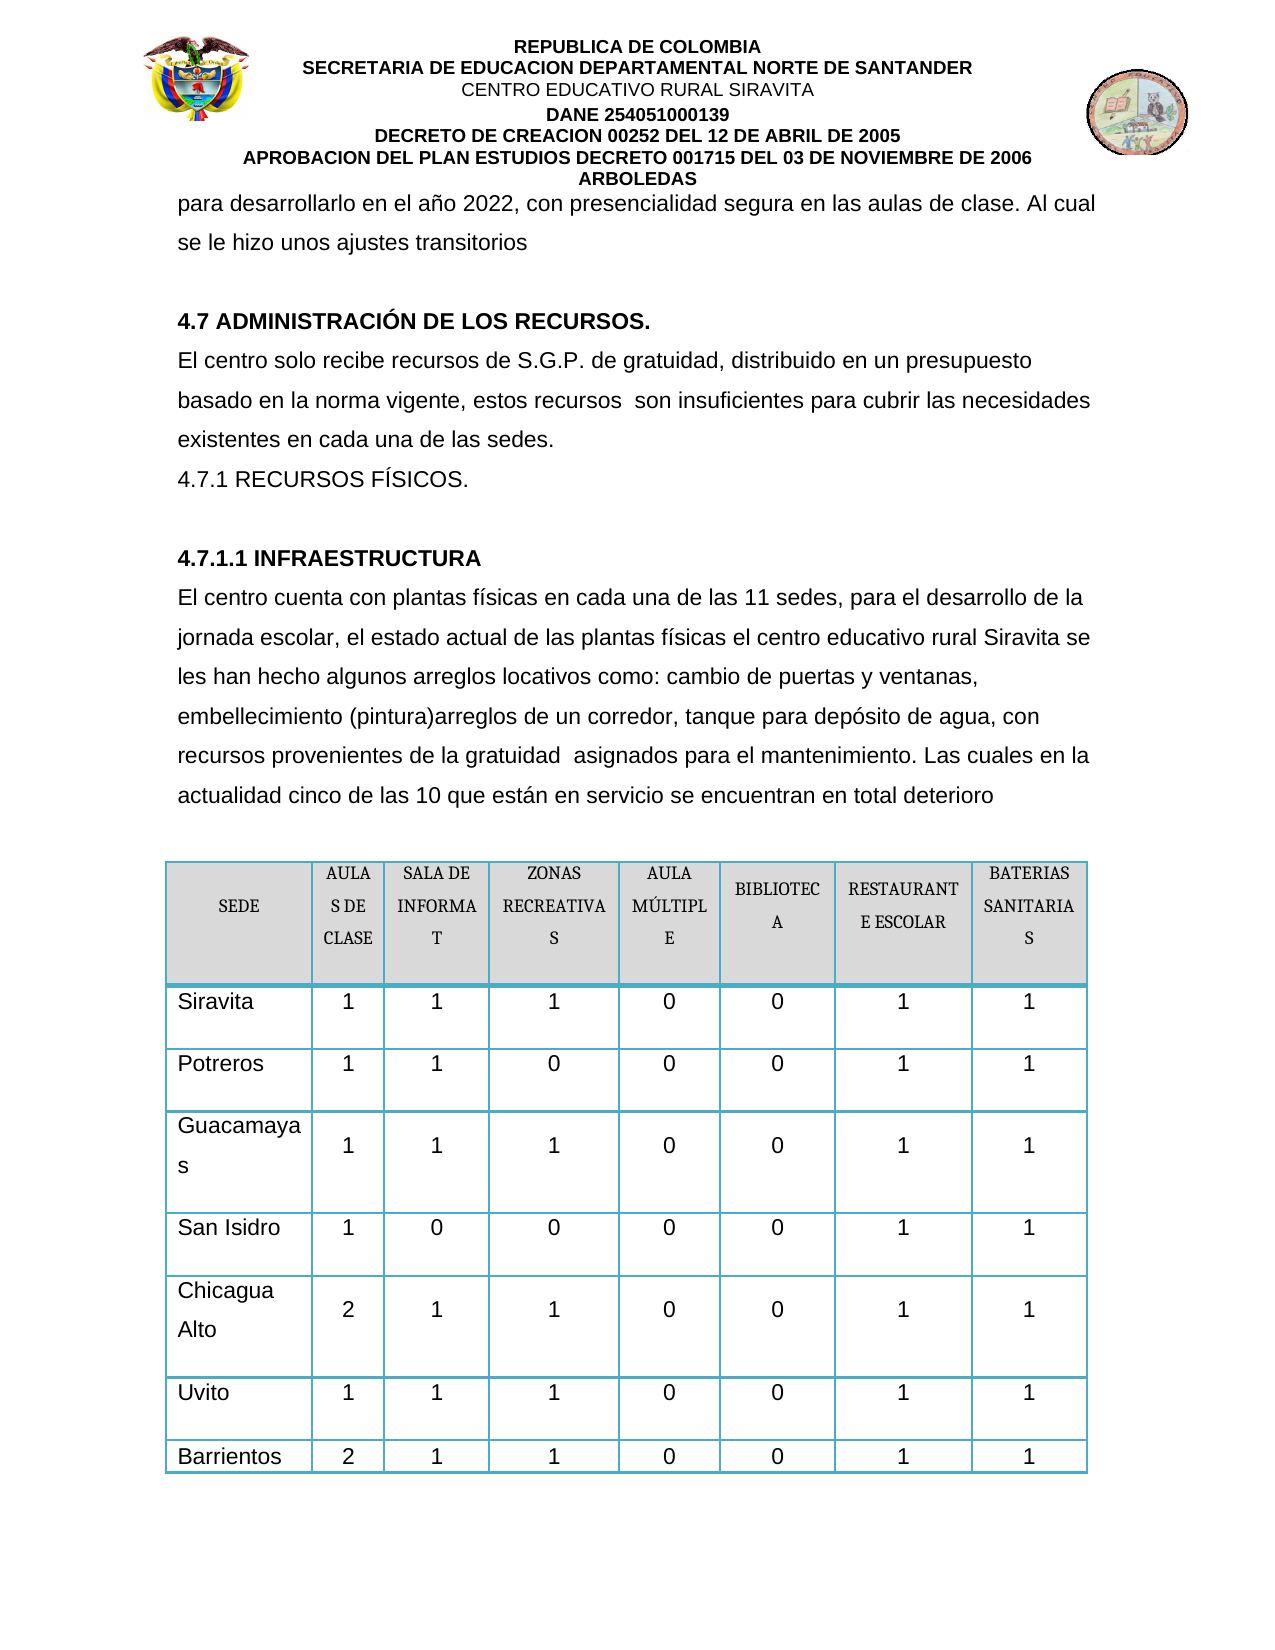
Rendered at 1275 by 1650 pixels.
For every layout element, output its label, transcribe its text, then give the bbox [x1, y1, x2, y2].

text 4.7.1.1 INFRAESTRUCTURA [177, 545, 1098, 571]
table_header BIBLIOTECA [721, 863, 834, 983]
table_cell 1 [490, 1379, 618, 1439]
text El centro cuenta con plantas físicas en cada una de las 11 sedes, para el desarrollo de la jornada escolar, el estado actual de las plantas físicas el centro educativo rural Siravita se les han hecho algunos arreglos locativos como: cambio de puertas y ventanas, embellecimiento (pintura)arreglos de un corredor, tanque para depósito de agua, con recursos provenientes de la gratuidad asignados para el mantenimiento. Las cuales en la actualidad cinco de las 10 que están en servicio se encuentran en total deterioro [177, 584, 1098, 808]
text 4.7 ADMINISTRACIÓN DE LOS RECURSOS. [177, 308, 1098, 334]
table_cell 0 [620, 1113, 719, 1212]
table_cell Barrientos [167, 1441, 311, 1471]
table_cell 1 [973, 1113, 1086, 1212]
table_cell 0 [721, 1379, 834, 1439]
table_cell 1 [973, 1277, 1086, 1376]
table_cell 1 [836, 1050, 971, 1110]
table_cell 0 [721, 1441, 834, 1471]
table_cell 0 [620, 988, 719, 1048]
table_cell 2 [313, 1277, 383, 1376]
table_cell 1 [313, 1379, 383, 1439]
table_cell 0 [620, 1277, 719, 1376]
table_cell 1 [836, 1441, 971, 1471]
table_cell 0 [620, 1050, 719, 1110]
table_cell Chicagua Alto [167, 1277, 311, 1376]
table_cell 1 [313, 988, 383, 1048]
table_cell 0 [620, 1441, 719, 1471]
table_header SEDE [167, 863, 311, 983]
table_cell 1 [973, 1214, 1086, 1274]
table_cell 1 [490, 1277, 618, 1376]
table_cell 0 [721, 1050, 834, 1110]
picture [1082, 69, 1189, 154]
table_cell 0 [721, 1113, 834, 1212]
table_cell 2 [313, 1441, 383, 1471]
table_cell 1 [973, 1441, 1086, 1471]
table_header ZONAS RECREATIVAS [490, 863, 618, 983]
table_cell 0 [721, 988, 834, 1048]
text 4.7.1 RECURSOS FÍSICOS. [177, 466, 1098, 492]
table_cell 1 [836, 988, 971, 1048]
table_cell 1 [385, 1050, 488, 1110]
table_cell 1 [385, 988, 488, 1048]
picture [142, 35, 249, 121]
table_cell 0 [721, 1277, 834, 1376]
table_cell Uvito [167, 1379, 311, 1439]
table_cell 0 [385, 1214, 488, 1274]
table_cell 1 [836, 1379, 971, 1439]
table_cell 0 [721, 1214, 834, 1274]
table_cell 0 [620, 1214, 719, 1274]
table_header BATERIAS SANITARIAS [973, 863, 1086, 983]
table_cell 1 [490, 988, 618, 1048]
table_cell 1 [490, 1113, 618, 1212]
table_cell 1 [973, 1379, 1086, 1439]
table_header AULAS DE CLASE [313, 863, 383, 983]
table_cell 1 [385, 1277, 488, 1376]
table_cell 1 [973, 1050, 1086, 1110]
table_header SALA DE INFORMAT [385, 863, 488, 983]
table_cell 0 [620, 1379, 719, 1439]
table_cell 0 [490, 1050, 618, 1110]
table_cell 1 [836, 1113, 971, 1212]
table_cell San Isidro [167, 1214, 311, 1274]
table_cell Guacamayas [167, 1113, 311, 1212]
table_cell 1 [490, 1441, 618, 1471]
table_cell 1 [836, 1214, 971, 1274]
table_cell Potreros [167, 1050, 311, 1110]
table_cell 1 [313, 1214, 383, 1274]
table_header RESTAURANTE ESCOLAR [836, 863, 971, 983]
table_cell 1 [313, 1050, 383, 1110]
text El centro solo recibe recursos de S.G.P. de gratuidad, distribuido en un presupuesto basado en la norma vigente, estos recursos son insuficientes para cubrir las necesidades existentes en cada una de las sedes. [177, 347, 1098, 453]
table_cell 1 [973, 988, 1086, 1048]
table_cell 1 [385, 1113, 488, 1212]
table_header AULA MÚLTIPLE [620, 863, 719, 983]
table_cell 1 [313, 1113, 383, 1212]
table_cell 1 [385, 1379, 488, 1439]
table_cell 0 [490, 1214, 618, 1274]
table_cell Siravita [167, 988, 311, 1048]
table_cell 1 [836, 1277, 971, 1376]
table_cell 1 [385, 1441, 488, 1471]
